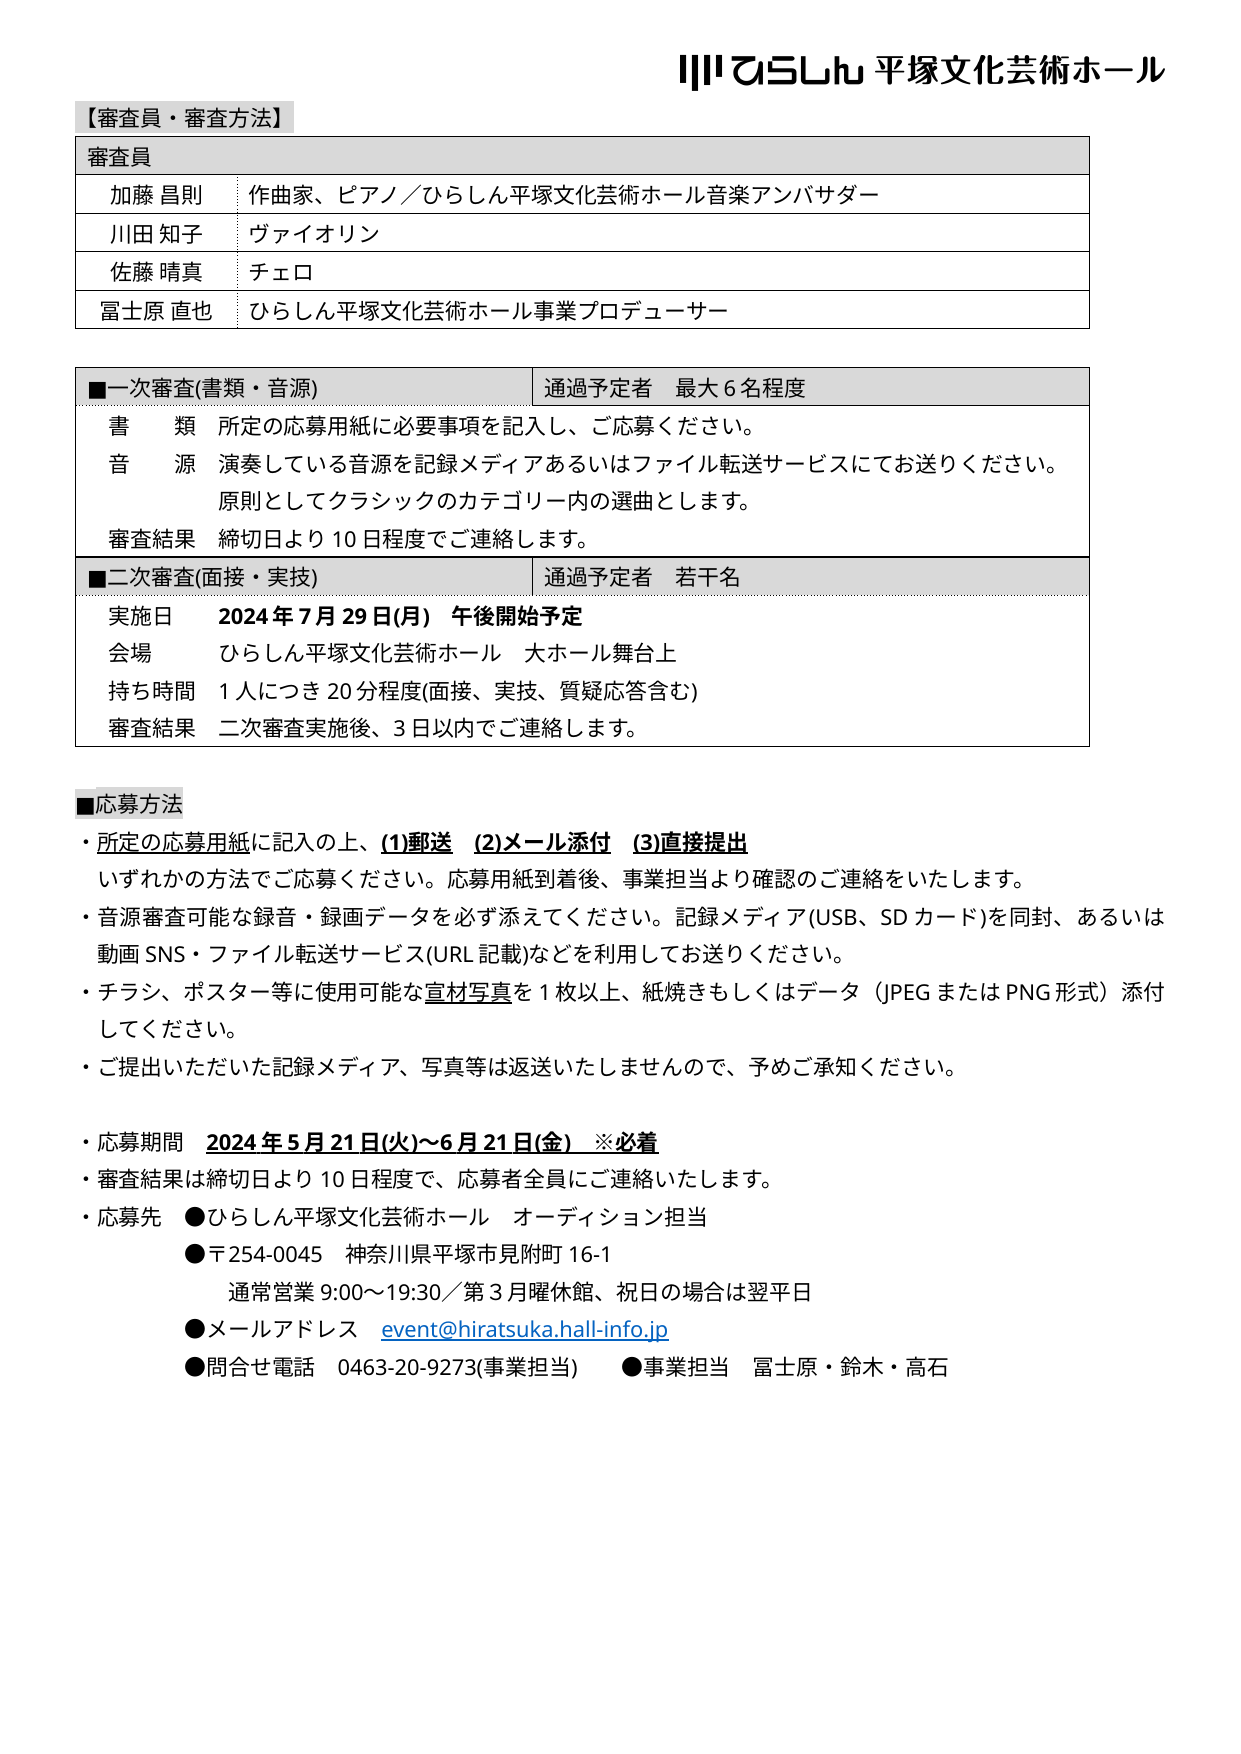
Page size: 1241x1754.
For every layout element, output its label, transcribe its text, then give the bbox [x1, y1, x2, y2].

table_cell チェロ [238, 252, 1089, 290]
table_header 通過予定者 最大6名程度 [533, 368, 1089, 405]
text ●〒254-0045 神奈川県平塚市見附町16-1 [75, 1234, 1165, 1272]
text ●メールアドレス event@hiratsuka.hall-info.jp [75, 1309, 1165, 1347]
table_cell 川田 知子 [76, 214, 237, 251]
text ・所定の応募用紙に記入の上、(1)郵送 (2)メール添付 (3)直接提出 [75, 822, 1165, 859]
table_cell 実施日 2024年7月29日(月) 午後開始予定 会場 ひらしん平塚文化芸術ホール 大ホール舞台上 持ち時間 1人につき20分程度(面接、実技、質疑応答含む) 審査結果 二次審査実施後、3日以内でご連絡します。 [76, 595, 1089, 746]
table_cell ヴァイオリン [238, 214, 1089, 251]
table_cell 佐藤 晴真 [76, 252, 237, 290]
table_header 審査員 [76, 137, 1089, 174]
text 通常営業9:00～19:30／第３月曜休館、祝日の場合は翌平日 [75, 1272, 1165, 1309]
table_cell 冨士原 直也 [76, 291, 237, 328]
table_cell 作曲家、ピアノ／ひらしん平塚文化芸術ホール音楽アンバサダー [238, 175, 1089, 213]
table_cell 書 類 所定の応募用紙に必要事項を記入し、ご応募ください。 音 源 演奏している音源を記録メディアあるいはファイル転送サービスにてお送りください。 原則としてクラシックのカテゴリー内の選曲とします。 審査結果 締切日より10日程度でご連絡します。 [76, 405, 1089, 556]
text いずれかの方法でご応募ください。応募用紙到着後、事業担当より確認のご連絡をいたします。 [75, 859, 1165, 897]
table_cell ひらしん平塚文化芸術ホール事業プロデューサー [238, 291, 1089, 328]
table_cell ■二次審査(面接・実技) [76, 558, 532, 595]
text 【審査員・審査方法】 [75, 98, 1165, 136]
table_header ■一次審査(書類・音源) [76, 368, 532, 405]
text ・審査結果は締切日より10日程度で、応募者全員にご連絡いたします。 [75, 1159, 1165, 1197]
text ■応募方法 [75, 784, 1165, 822]
text ・応募先 ●ひらしん平塚文化芸術ホール オーディション担当 [75, 1197, 1165, 1234]
text ・応募期間 2024年5月21日(火)～6月21日(金) ※必着 [75, 1122, 1165, 1159]
table_cell 通過予定者 若干名 [533, 558, 1089, 595]
text ・ご提出いただいた記録メディア、写真等は返送いたしませんので、予めご承知ください。 [75, 1047, 1165, 1084]
picture [678, 53, 1166, 92]
text ・チラシ、ポスター等に使用可能な宣材写真を1枚以上、紙焼きもしくはデータ（JPEGまたはPNG形式）添付してください。 [75, 972, 1165, 1047]
table_cell 加藤 昌則 [76, 175, 237, 213]
text ●問合せ電話 0463-20-9273(事業担当) ●事業担当 冨士原・鈴木・高石 [75, 1347, 1165, 1384]
text ・音源審査可能な録音・録画データを必ず添えてください。記録メディア(USB、SDカード)を同封、あるいは動画SNS・ファイル転送サービス(URL記載)などを利用してお送りください。 [75, 897, 1165, 972]
